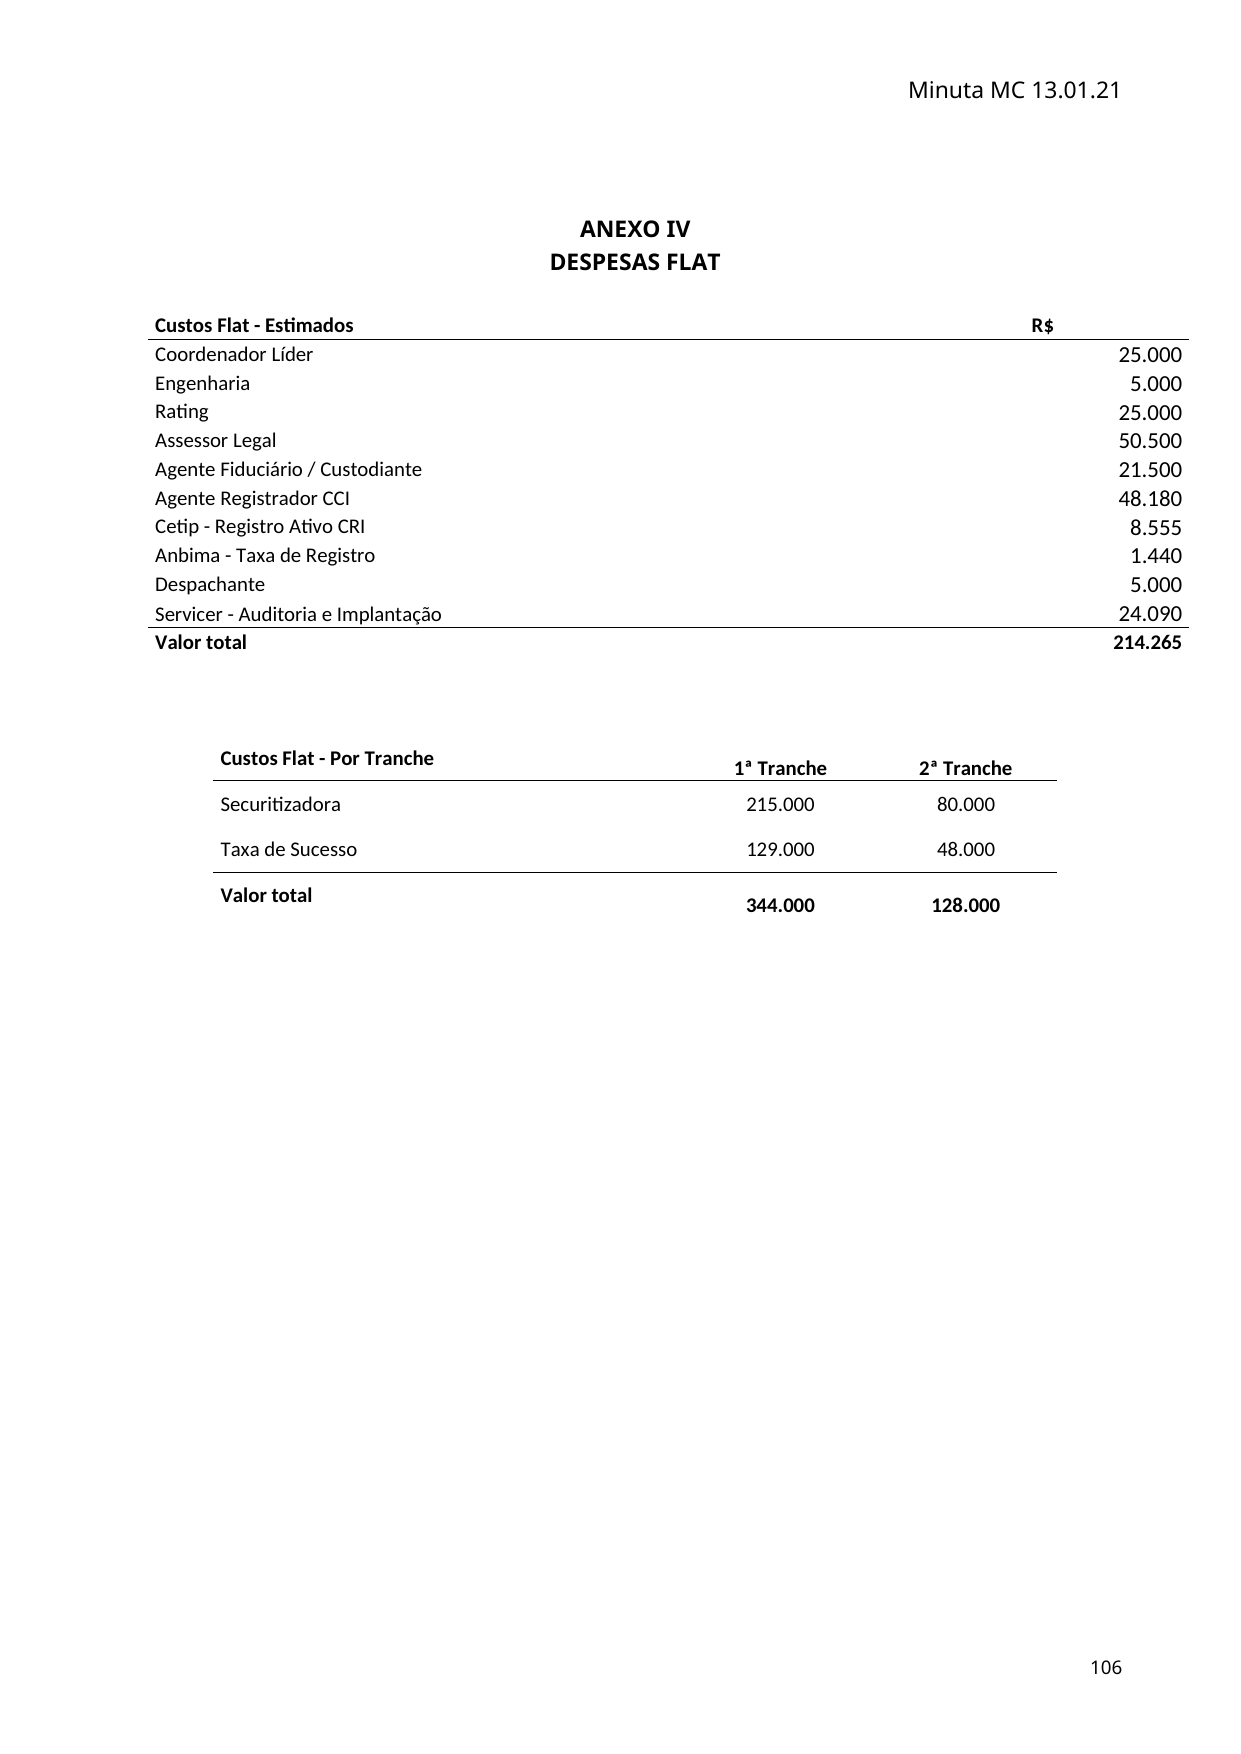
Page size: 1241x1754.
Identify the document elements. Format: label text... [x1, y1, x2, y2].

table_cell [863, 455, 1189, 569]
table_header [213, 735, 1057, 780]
text DESPESAS FLAT [148, 244, 1122, 277]
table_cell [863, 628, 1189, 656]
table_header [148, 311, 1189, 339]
text ANEXO IV [148, 211, 1122, 244]
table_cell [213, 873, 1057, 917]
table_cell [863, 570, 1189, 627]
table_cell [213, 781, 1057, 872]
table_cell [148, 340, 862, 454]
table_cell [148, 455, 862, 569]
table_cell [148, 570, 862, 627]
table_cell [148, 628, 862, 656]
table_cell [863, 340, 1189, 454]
